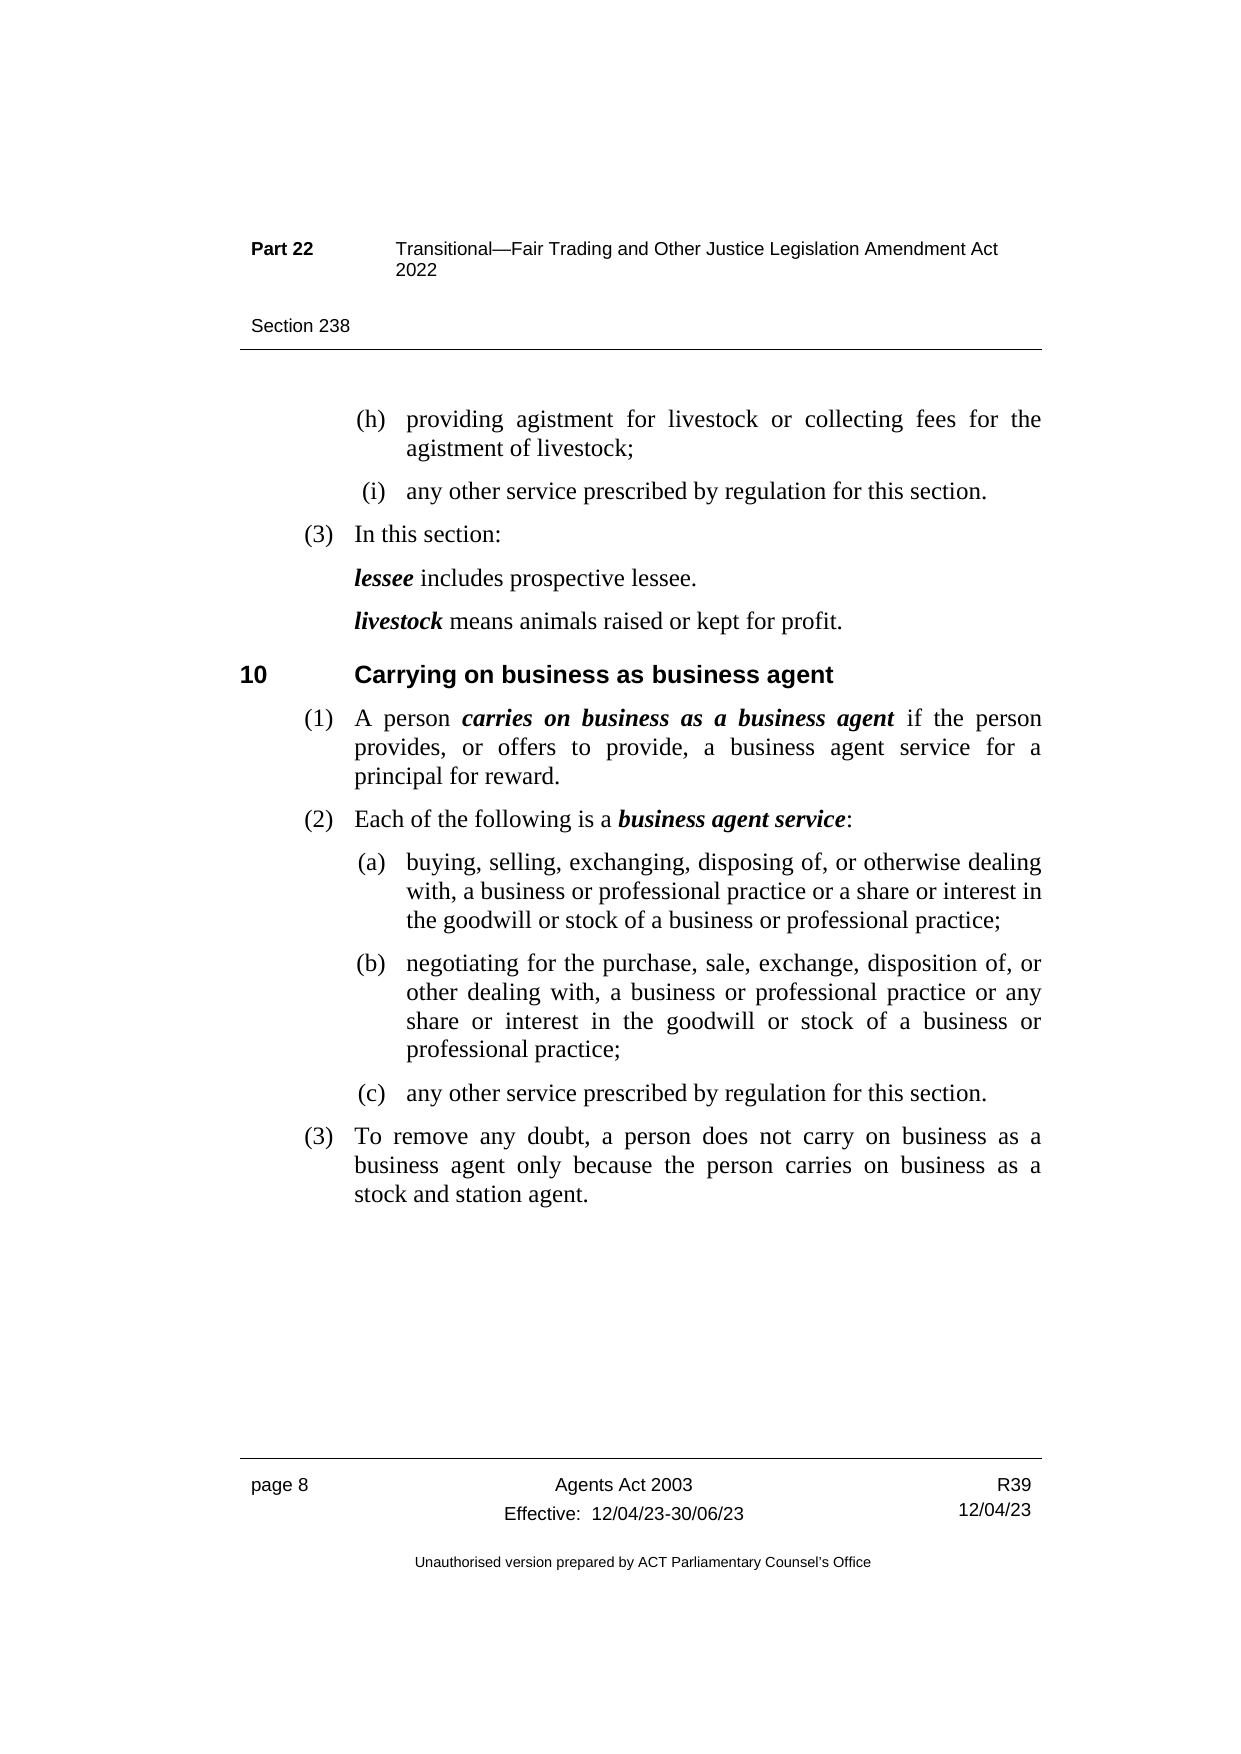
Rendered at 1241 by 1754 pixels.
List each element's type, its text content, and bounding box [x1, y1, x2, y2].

text (1) A person carries on business as a business agent if the person provides, or offers to provide, a business agent service for a principal for reward. [239, 703, 1042, 789]
text (2) Each of the following is a business agent service: [239, 804, 1042, 833]
text (i) any other service prescribed by regulation for this section. [239, 476, 1042, 505]
text (3) In this section: [239, 519, 1042, 548]
text (3) To remove any doubt, a person does not carry on business as a business agent only because the person carries on business as a stock and station agent. [239, 1121, 1042, 1207]
text livestock means animals raised or kept for profit. [354, 606, 1042, 635]
text lessee includes prospective lessee. [354, 563, 1042, 592]
text (h) providing agistment for livestock or collecting fees for the agistment of livestock; [239, 404, 1042, 462]
text (c) any other service prescribed by regulation for this section. [239, 1078, 1042, 1107]
text (a) buying, selling, exchanging, disposing of, or otherwise dealing with, a business or professional practice or a share or interest in the goodwill or stock of a business or professional practice; [239, 847, 1042, 934]
text (b) negotiating for the purchase, sale, exchange, disposition of, or other dealing with, a business or professional practice or any share or interest in the goodwill or stock of a business or professional practice; [239, 948, 1042, 1063]
text 10 Carrying on business as business agent [239, 660, 1042, 689]
